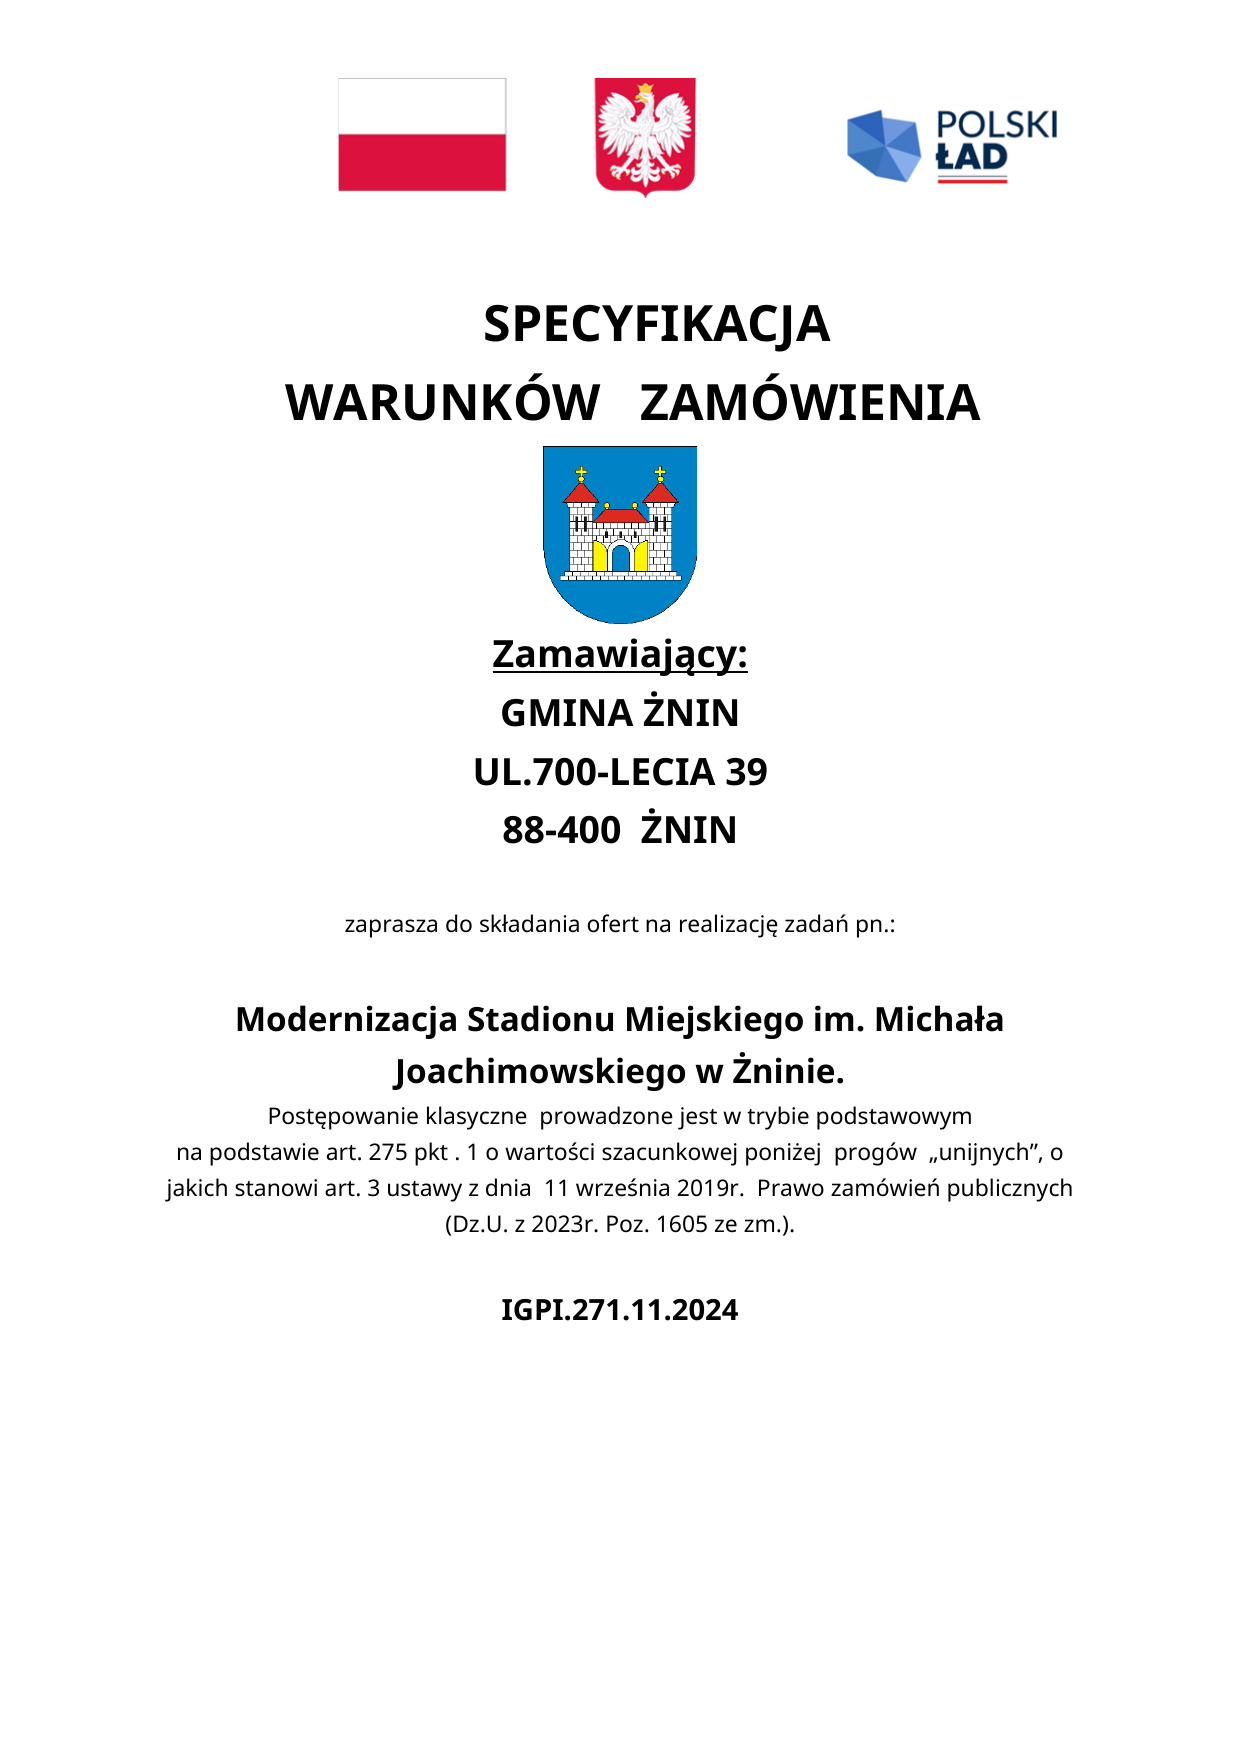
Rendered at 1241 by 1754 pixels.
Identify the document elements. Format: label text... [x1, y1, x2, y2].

picture [561, 467, 680, 579]
text (Dz.U. z 2023r. Poz. 1605 ze zm.). [148, 1208, 1093, 1239]
picture [543, 552, 607, 624]
picture [338, 78, 696, 198]
text SPECYFIKACJA [148, 288, 1093, 357]
text WARUNKÓW ZAMÓWIENIA [148, 367, 1093, 435]
text zaprasza do składania ofert na realizację zadań pn.: [148, 908, 1093, 939]
text Modernizacja Stadionu Miejskiego im. Michała Joachimowskiego w Żninie. [148, 996, 1093, 1093]
picture [836, 73, 1070, 198]
text GMINA ŻNIN UL.700-LECIA 39 88-400 ŻNIN [148, 686, 1093, 854]
text IGPI.271.11.2024 [148, 1290, 1093, 1329]
picture [635, 557, 698, 624]
text Zamawiający: [148, 628, 1093, 679]
text Postępowanie klasyczne prowadzone jest w trybie podstawowym na podstawie art. 275 pkt . 1 o wartości szacunkowej poniżej progów „unijnych”, o jakich stanowi art. 3 ustawy z dnia 11 września 2019r. Prawo zamówień publicznych [148, 1100, 1093, 1203]
